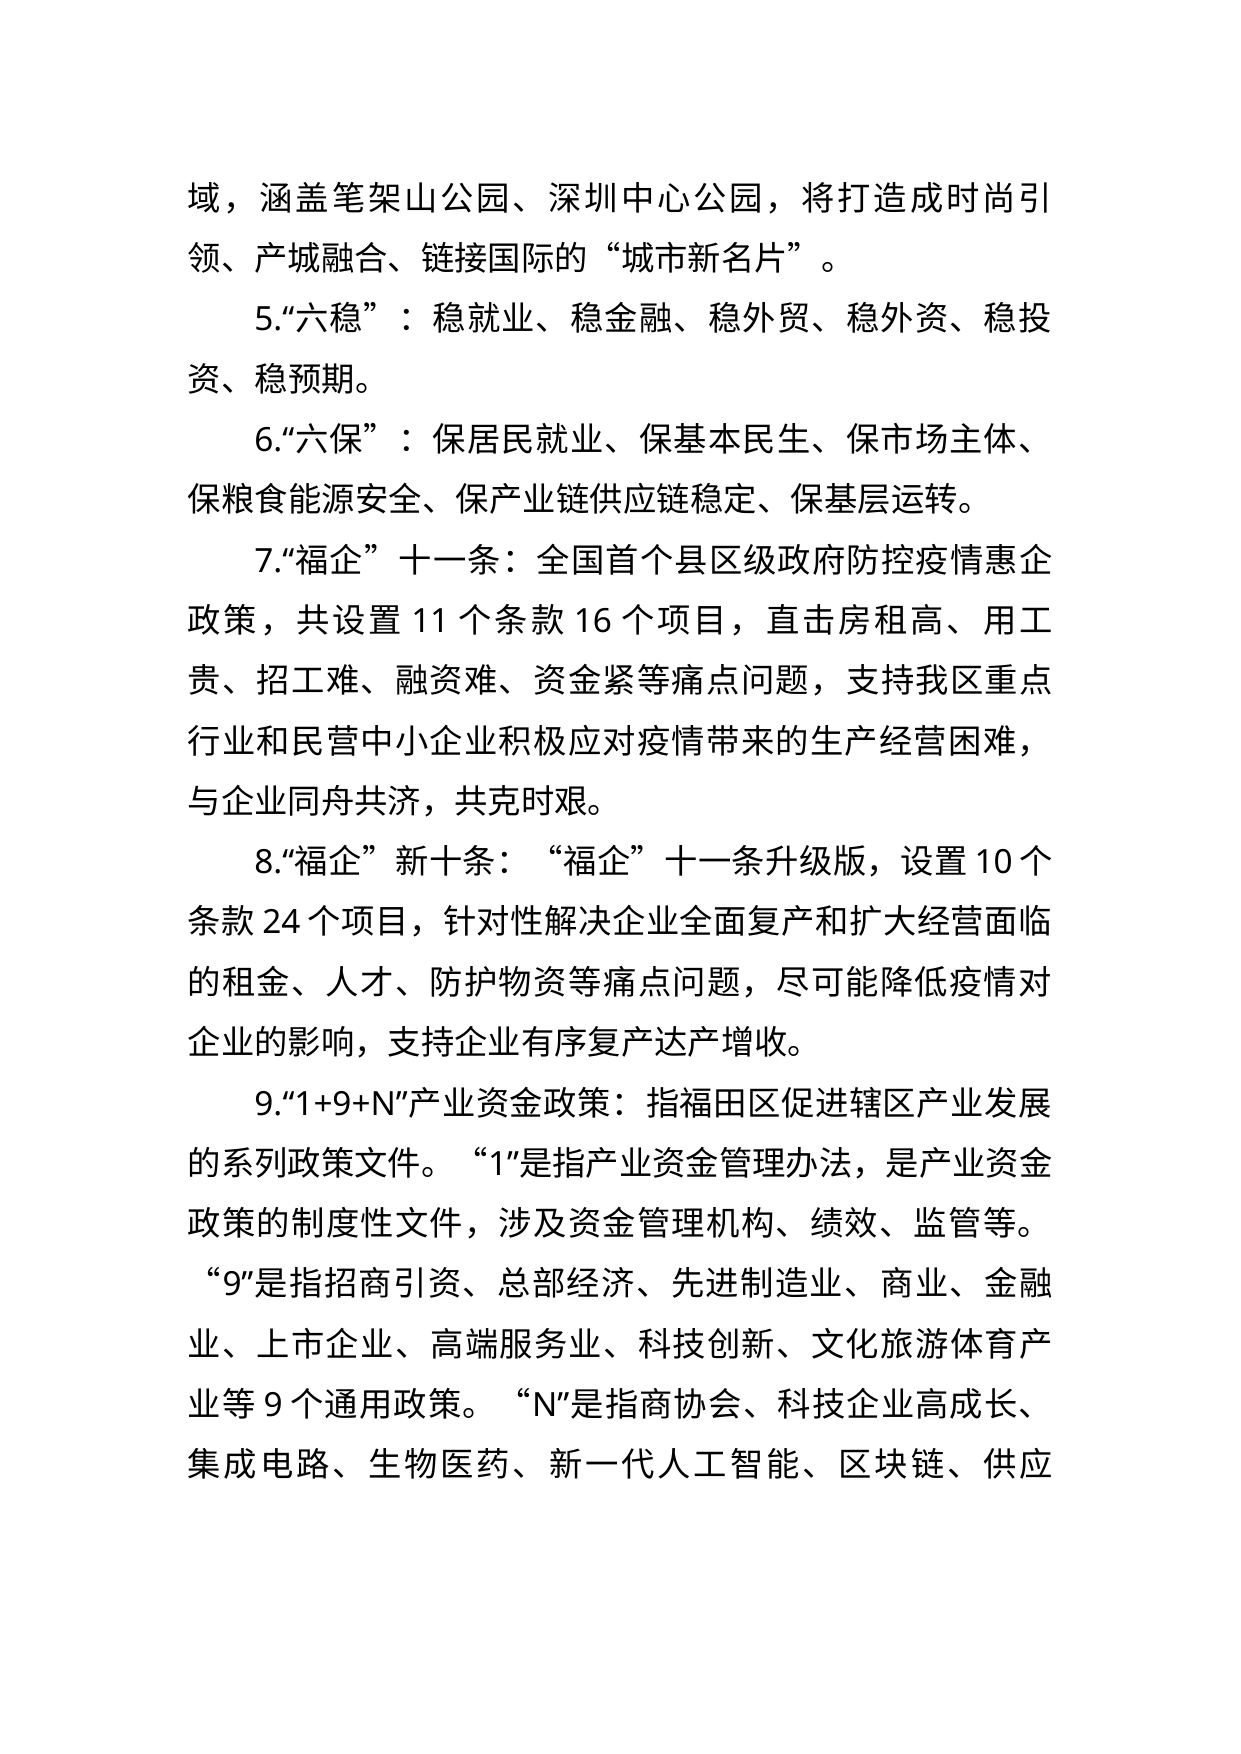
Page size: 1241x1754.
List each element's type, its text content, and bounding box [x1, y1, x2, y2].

list 5.“六稳”：稳就业、稳金融、稳外贸、稳外资、稳投资、稳预期。 [187, 283, 1053, 403]
list 8.“福企”新十条：“福企”十一条升级版，设置10个条款24个项目，针对性解决企业全面复产和扩大经营面临的租金、人才、防护物资等痛点问题，尽可能降低疫情对企业的影响，支持企业有序复产达产增收。 [187, 825, 1053, 1067]
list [187, 162, 1053, 283]
list 7.“福企”十一条：全国首个县区级政府防控疫情惠企政策，共设置11个条款16个项目，直击房租高、用工贵、招工难、融资难、资金紧等痛点问题，支持我区重点行业和民营中小企业积极应对疫情带来的生产经营困难，与企业同舟共济，共克时艰。 [187, 524, 1053, 825]
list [187, 1067, 1053, 1533]
list 6.“六保”：保居民就业、保基本民生、保市场主体、保粮食能源安全、保产业链供应链稳定、保基层运转。 [187, 403, 1053, 524]
